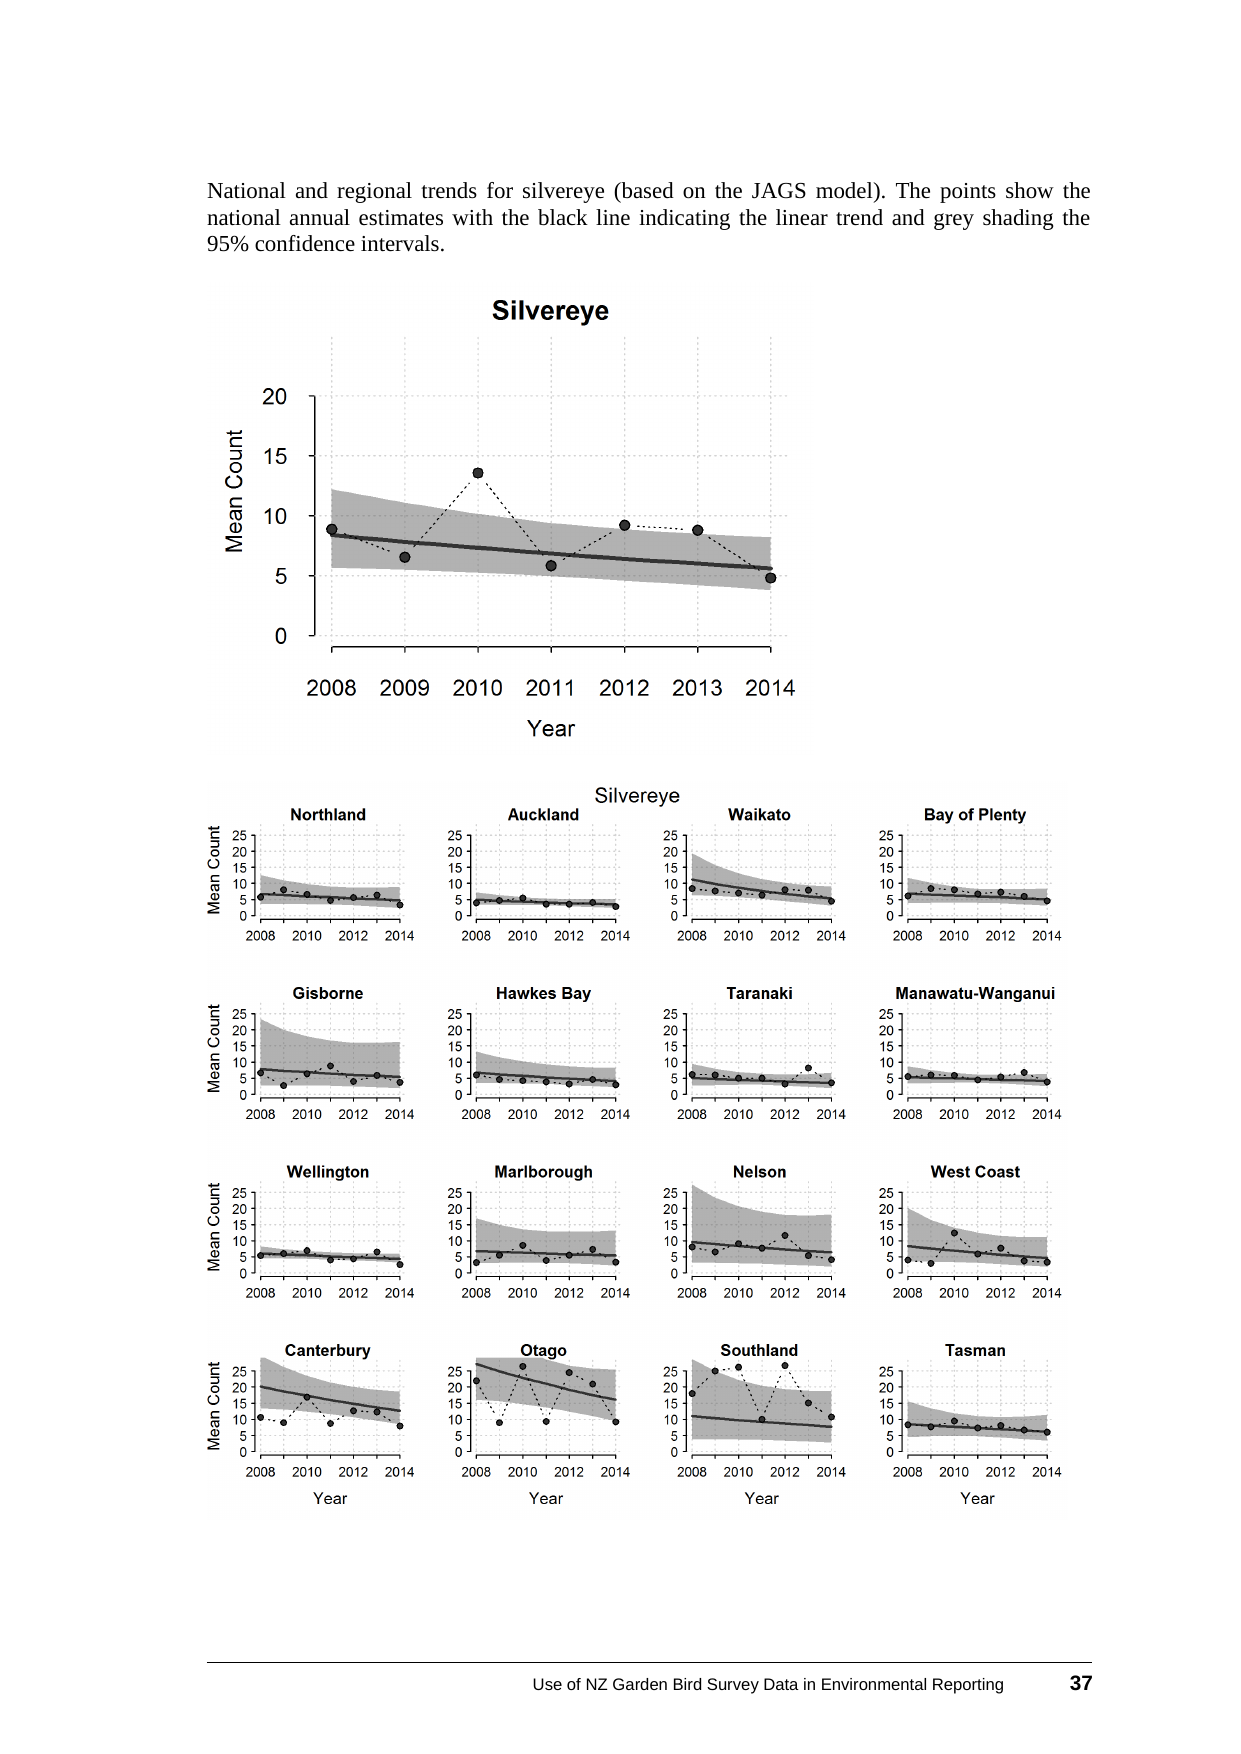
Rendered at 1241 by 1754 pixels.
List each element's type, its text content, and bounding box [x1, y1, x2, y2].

picture [206, 781, 1068, 1520]
picture [206, 282, 814, 755]
text National and regional trends for silvereye (based on the JAGS model). The points show the national annual estimates with the black line indicating the linear trend and grey shading the 95% confidence intervals. [207, 177, 1092, 256]
